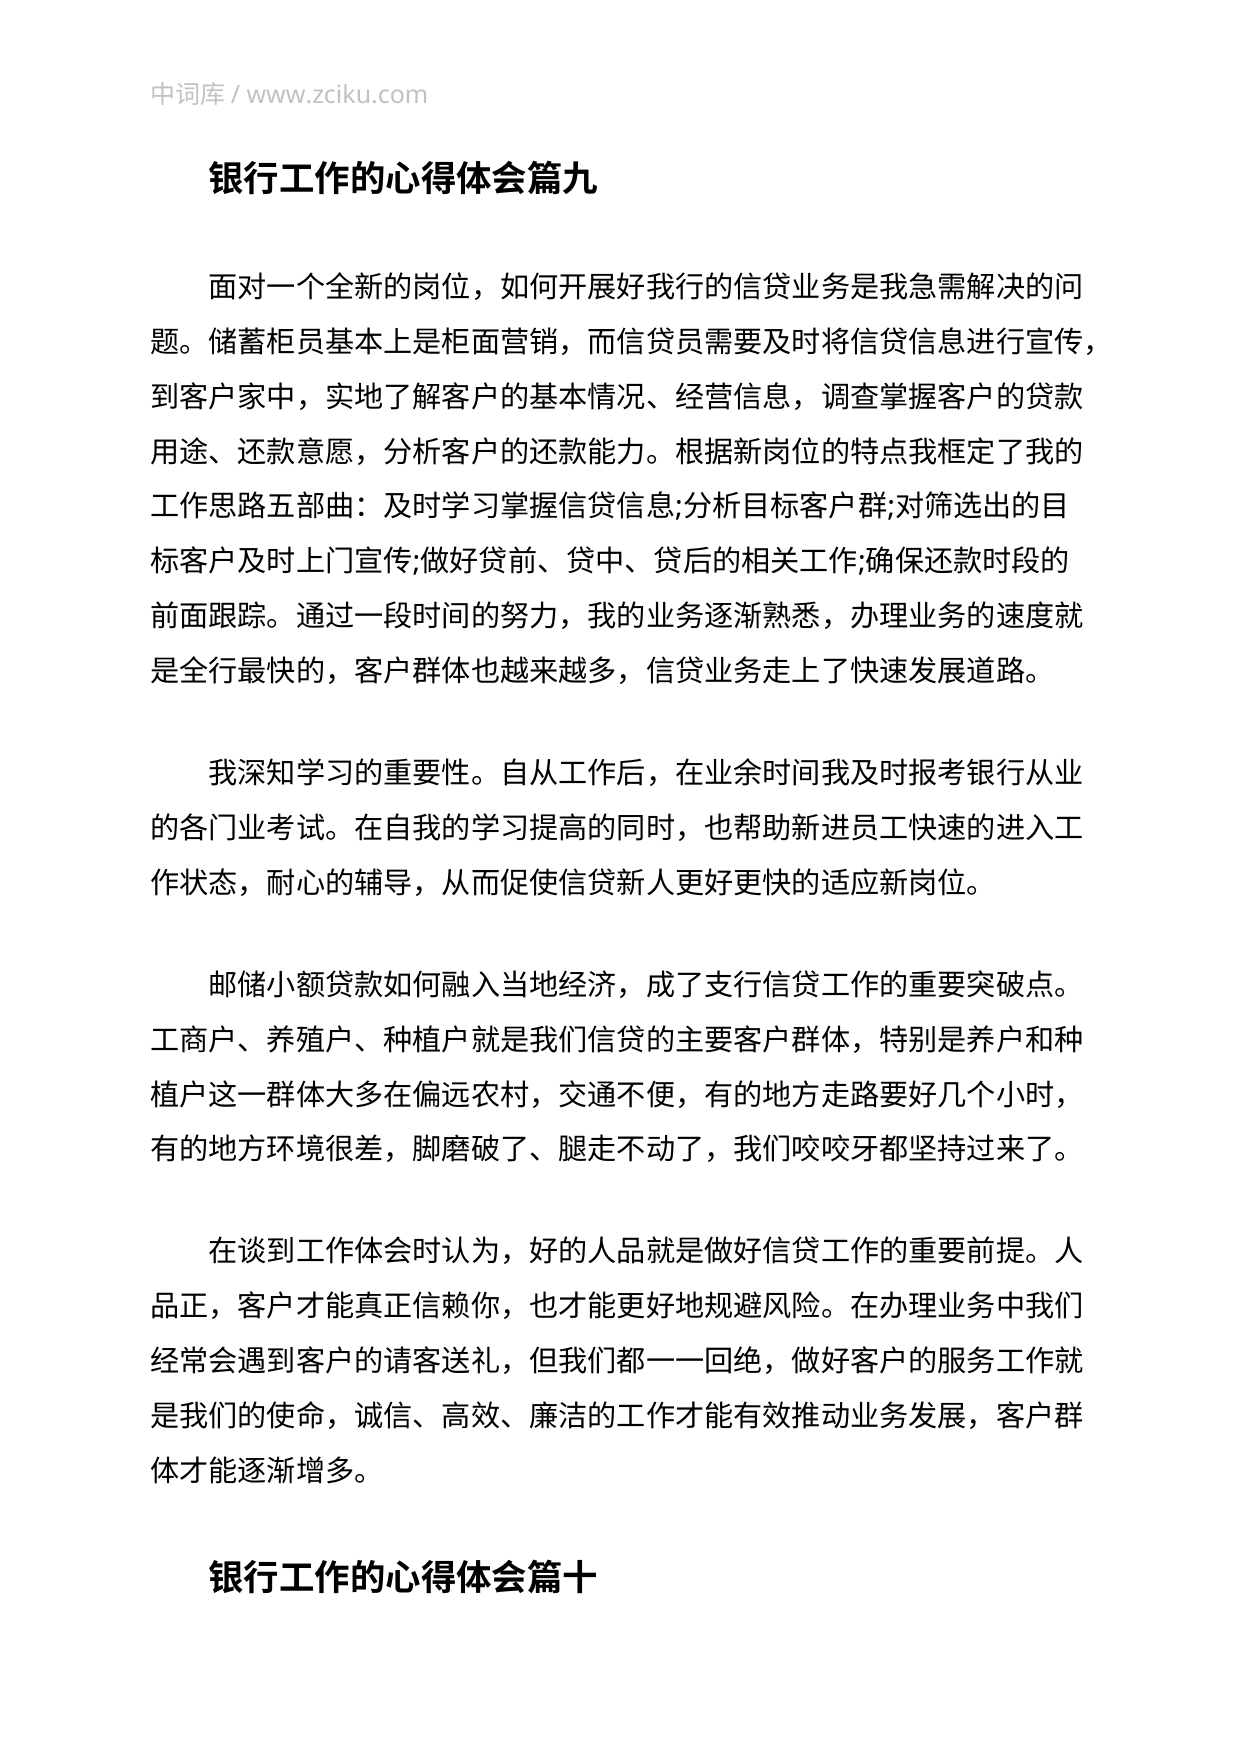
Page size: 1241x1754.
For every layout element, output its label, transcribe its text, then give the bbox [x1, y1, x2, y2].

text 银行工作的心得体会篇九 [150, 150, 1090, 201]
text 我深知学习的重要性。自从工作后，在业余时间我及时报考银行从业的各门业考试。在自我的学习提高的同时，也帮助新进员工快速的进入工作状态，耐心的辅导，从而促使信贷新人更好更快的适应新岗位。 [150, 750, 1090, 902]
text 面对一个全新的岗位，如何开展好我行的信贷业务是我急需解决的问题。储蓄柜员基本上是柜面营销，而信贷员需要及时将信贷信息进行宣传，到客户家中，实地了解客户的基本情况、经营信息，调查掌握客户的贷款用途、还款意愿，分析客户的还款能力。根据新岗位的特点我框定了我的工作思路五部曲：及时学习掌握信贷信息;分析目标客户群;对筛选出的目标客户及时上门宣传;做好贷前、贷中、贷后的相关工作;确保还款时段的前面跟踪。通过一段时间的努力，我的业务逐渐熟悉，办理业务的速度就是全行最快的，客户群体也越来越多，信贷业务走上了快速发展道路。 [150, 263, 1090, 690]
text 在谈到工作体会时认为，好的人品就是做好信贷工作的重要前提。人品正，客户才能真正信赖你，也才能更好地规避风险。在办理业务中我们经常会遇到客户的请客送礼，但我们都一一回绝，做好客户的服务工作就是我们的使命，诚信、高效、廉洁的工作才能有效推动业务发展，客户群体才能逐渐增多。 [150, 1228, 1090, 1489]
text 银行工作的心得体会篇十 [150, 1549, 1090, 1600]
text 邮储小额贷款如何融入当地经济，成了支行信贷工作的重要突破点。工商户、养殖户、种植户就是我们信贷的主要客户群体，特别是养户和种植户这一群体大多在偏远农村，交通不便，有的地方走路要好几个小时，有的地方环境很差，脚磨破了、腿走不动了，我们咬咬牙都坚持过来了。 [150, 961, 1090, 1168]
